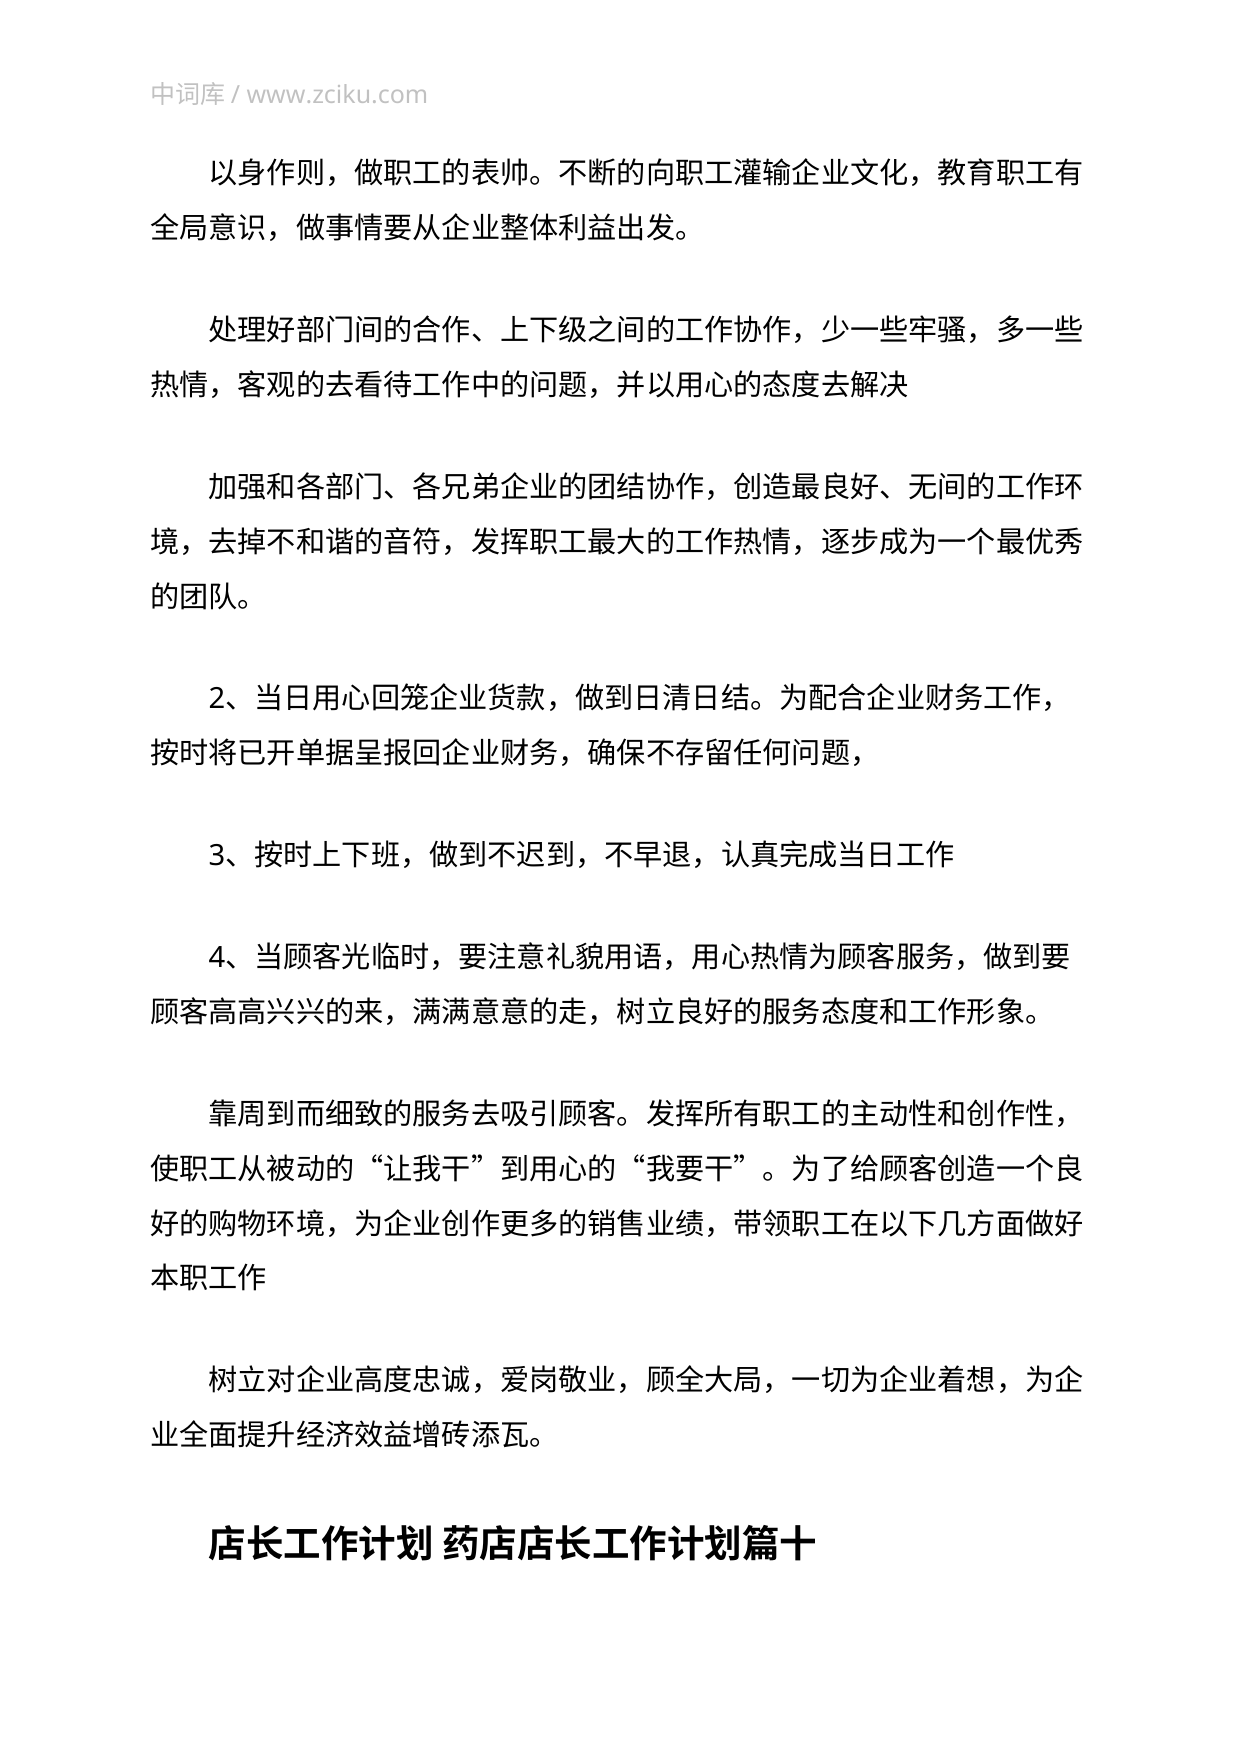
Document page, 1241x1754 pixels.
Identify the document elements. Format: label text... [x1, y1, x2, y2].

text 4、当顾客光临时，要注意礼貌用语，用心热情为顾客服务，做到要顾客高高兴兴的来，满满意意的走，树立良好的服务态度和工作形象。 [150, 934, 1090, 1031]
text 处理好部门间的合作、上下级之间的工作协作，少一些牢骚，多一些热情，客观的去看待工作中的问题，并以用心的态度去解决 [150, 307, 1090, 404]
text 店长工作计划 药店店长工作计划篇十 [150, 1513, 1090, 1568]
text 加强和各部门、各兄弟企业的团结协作，创造最良好、无间的工作环境，去掉不和谐的音符，发挥职工最大的工作热情，逐步成为一个最优秀的团队。 [150, 463, 1090, 615]
text 3、按时上下班，做到不迟到，不早退，认真完成当日工作 [150, 832, 1090, 874]
text 树立对企业高度忠诚，爱岗敬业，顾全大局，一切为企业着想，为企业全面提升经济效益增砖添瓦。 [150, 1357, 1090, 1454]
text 2、当日用心回笼企业货款，做到日清日结。为配合企业财务工作，按时将已开单据呈报回企业财务，确保不存留任何问题， [150, 675, 1090, 772]
text 以身作则，做职工的表帅。不断的向职工灌输企业文化，教育职工有全局意识，做事情要从企业整体利益出发。 [150, 150, 1090, 247]
text 靠周到而细致的服务去吸引顾客。发挥所有职工的主动性和创作性，使职工从被动的“让我干”到用心的“我要干”。为了给顾客创造一个良好的购物环境，为企业创作更多的销售业绩，带领职工在以下几方面做好本职工作 [150, 1090, 1090, 1297]
